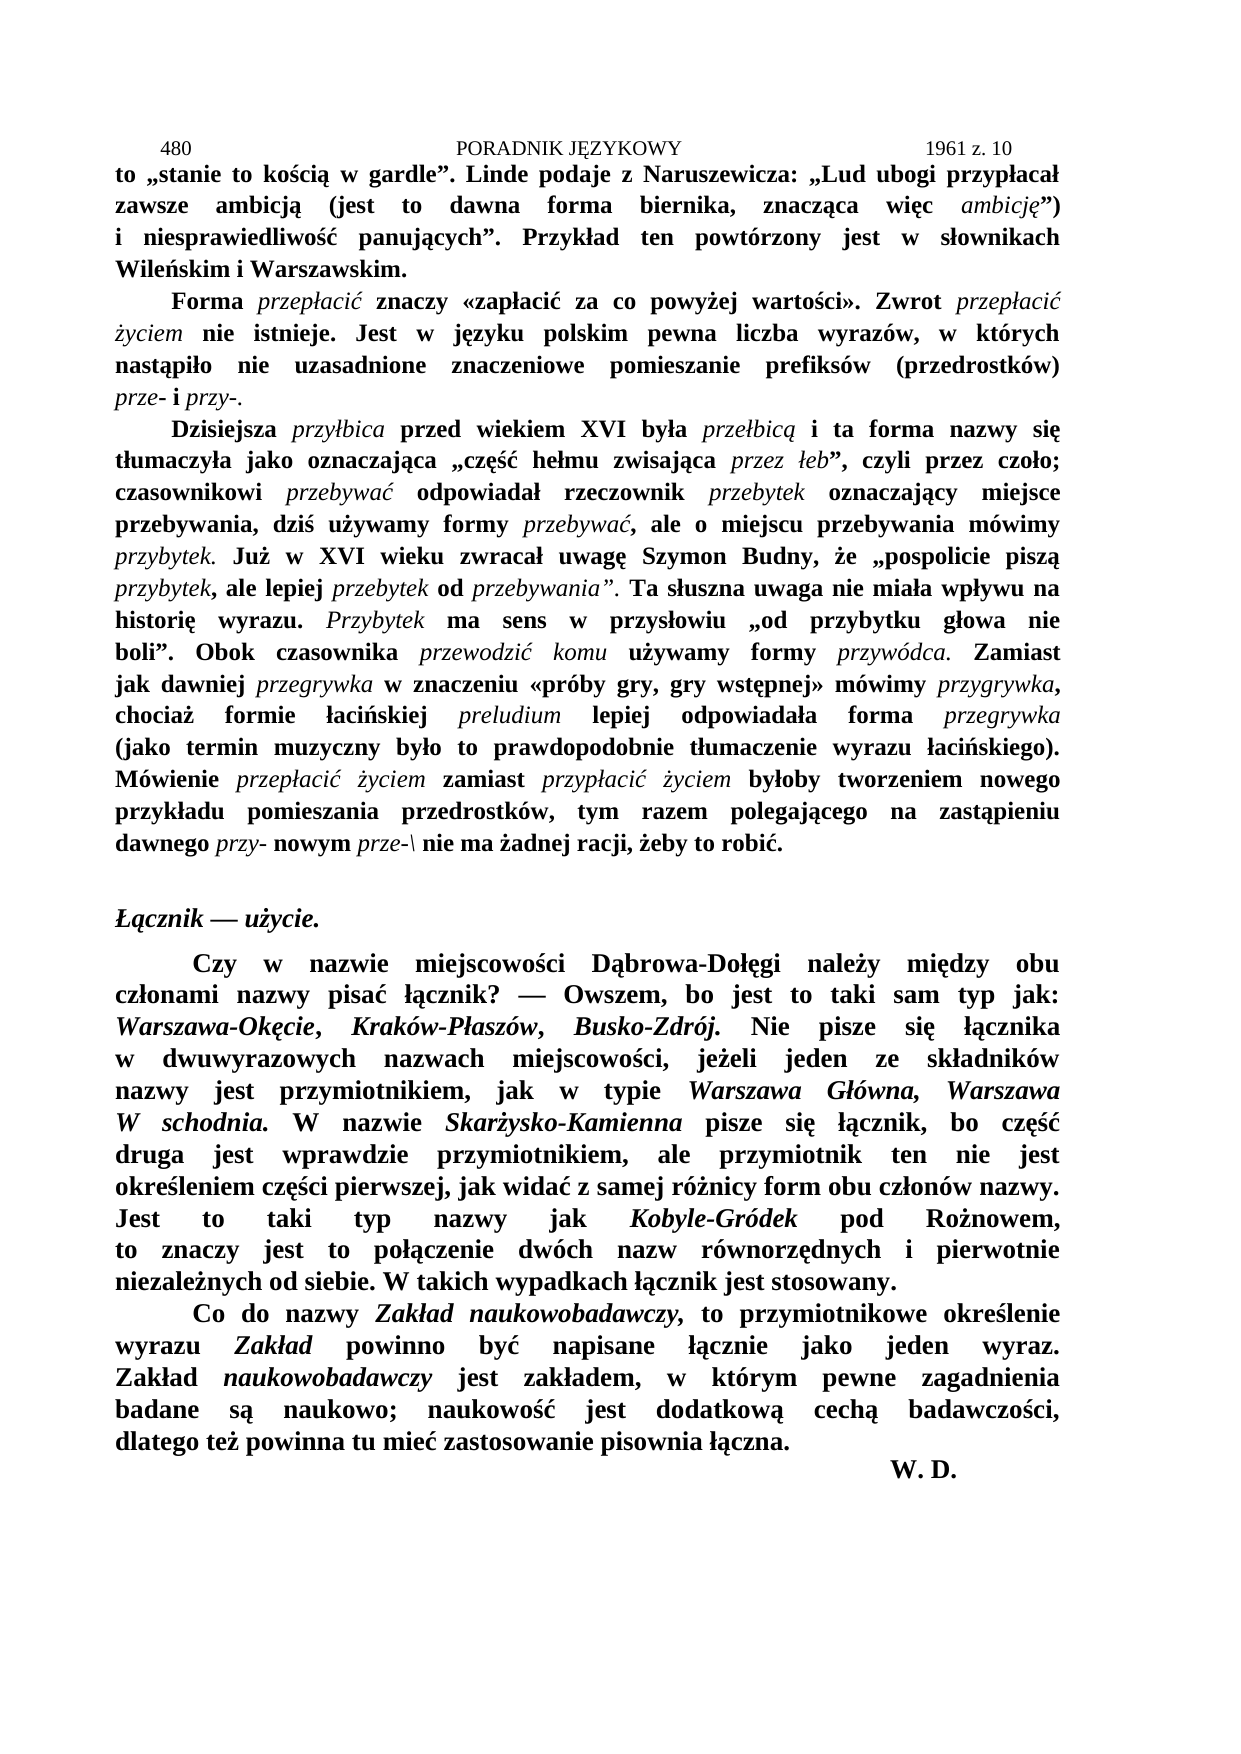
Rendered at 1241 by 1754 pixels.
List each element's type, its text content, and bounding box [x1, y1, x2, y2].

text W. D. [890, 1457, 1061, 1484]
text Czy w nazwie miejscowości Dąbrowa-Dołęgi należy między obu członami nazwy pisać łącznik? — Owszem, bo jest to taki sam typ jak: Warszawa-Okęcie, Kraków-Płaszów, Busko-Zdrój. Nie pisze się łącznika w dwuwyrazowych nazwach miejscowości, jeżeli jeden ze składników nazwy jest przymiotnikiem, jak w typie Warszawa Główna, Warszawa W schodnia. W nazwie Skarżysko-Kamienna pisze się łącznik, bo część druga jest wprawdzie przymiotnikiem, ale przymiotnik ten nie jest określeniem części pierwszej, jak widać z samej różnicy form obu członów nazwy. Jest to taki typ nazwy jak Kobyle-Gródek pod Rożnowem, to znaczy jest to połączenie dwóch nazw równorzędnych i pierwotnie niezależnych od siebie. W takich wypadkach łącznik jest stosowany. [115, 947, 1061, 1297]
text Co do nazwy Zakład naukowobadawczy, to przymiotnikowe określenie wyrazu Zakład powinno być napisane łącznie jako jeden wyraz. Zakład naukowobadawczy jest zakładem, w którym pewne zagadnienia badane są naukowo; naukowość jest dodatkową cechą badawczości, dlatego też powinna tu mieć zastosowanie pisownia łączna. [115, 1297, 1061, 1457]
text Łącznik — użycie. [115, 905, 1061, 932]
text Forma przepłacić znaczy «zapłacić za co powyżej wartości». Zwrot przepłacić życiem nie istnieje. Jest w języku polskim pewna liczba wyrazów, w których nastąpiło nie uzasadnione znaczeniowe pomieszanie prefiksów (przedrostków) prze- i przy-. [115, 284, 1061, 412]
text to „stanie to kością w gardle”. Linde podaje z Naruszewicza: „Lud ubogi przypłacał zawsze ambicją (jest to dawna forma biernika, znacząca więc ambicję”) i niesprawiedliwość panujących”. Przykład ten powtórzony jest w słownikach Wileńskim i Warszawskim. [115, 157, 1061, 284]
text Dzisiejsza przyłbica przed wiekiem XVI była przełbicą i ta forma nazwy się tłumaczyła jako oznaczająca „część hełmu zwisająca przez łeb”, czyli przez czoło; czasownikowi przebywać odpowiadał rzeczownik przebytek oznaczający miejsce przebywania, dziś używamy formy przebywać, ale o miejscu przebywania mówimy przybytek. Już w XVI wieku zwracał uwagę Szymon Budny, że „pospolicie piszą przybytek, ale lepiej przebytek od przebywania”. Ta słuszna uwaga nie miała wpływu na historię wyrazu. Przybytek ma sens w przysłowiu „od przybytku głowa nie boli”. Obok czasownika przewodzić komu używamy formy przywódca. Zamiast jak dawniej przegrywka w znaczeniu «próby gry, gry wstępnej» mówimy przygrywka, chociaż formie łacińskiej preludium lepiej odpowiadała forma przegrywka (jako termin muzyczny było to prawdopodobnie tłumaczenie wyrazu łacińskiego). Mówienie przepłacić życiem zamiast przypłacić życiem byłoby tworzeniem nowego przykładu pomieszania przedrostków, tym razem polegającego na zastąpieniu dawnego przy- nowym prze-\ nie ma żadnej racji, żeby to robić. [115, 412, 1061, 858]
